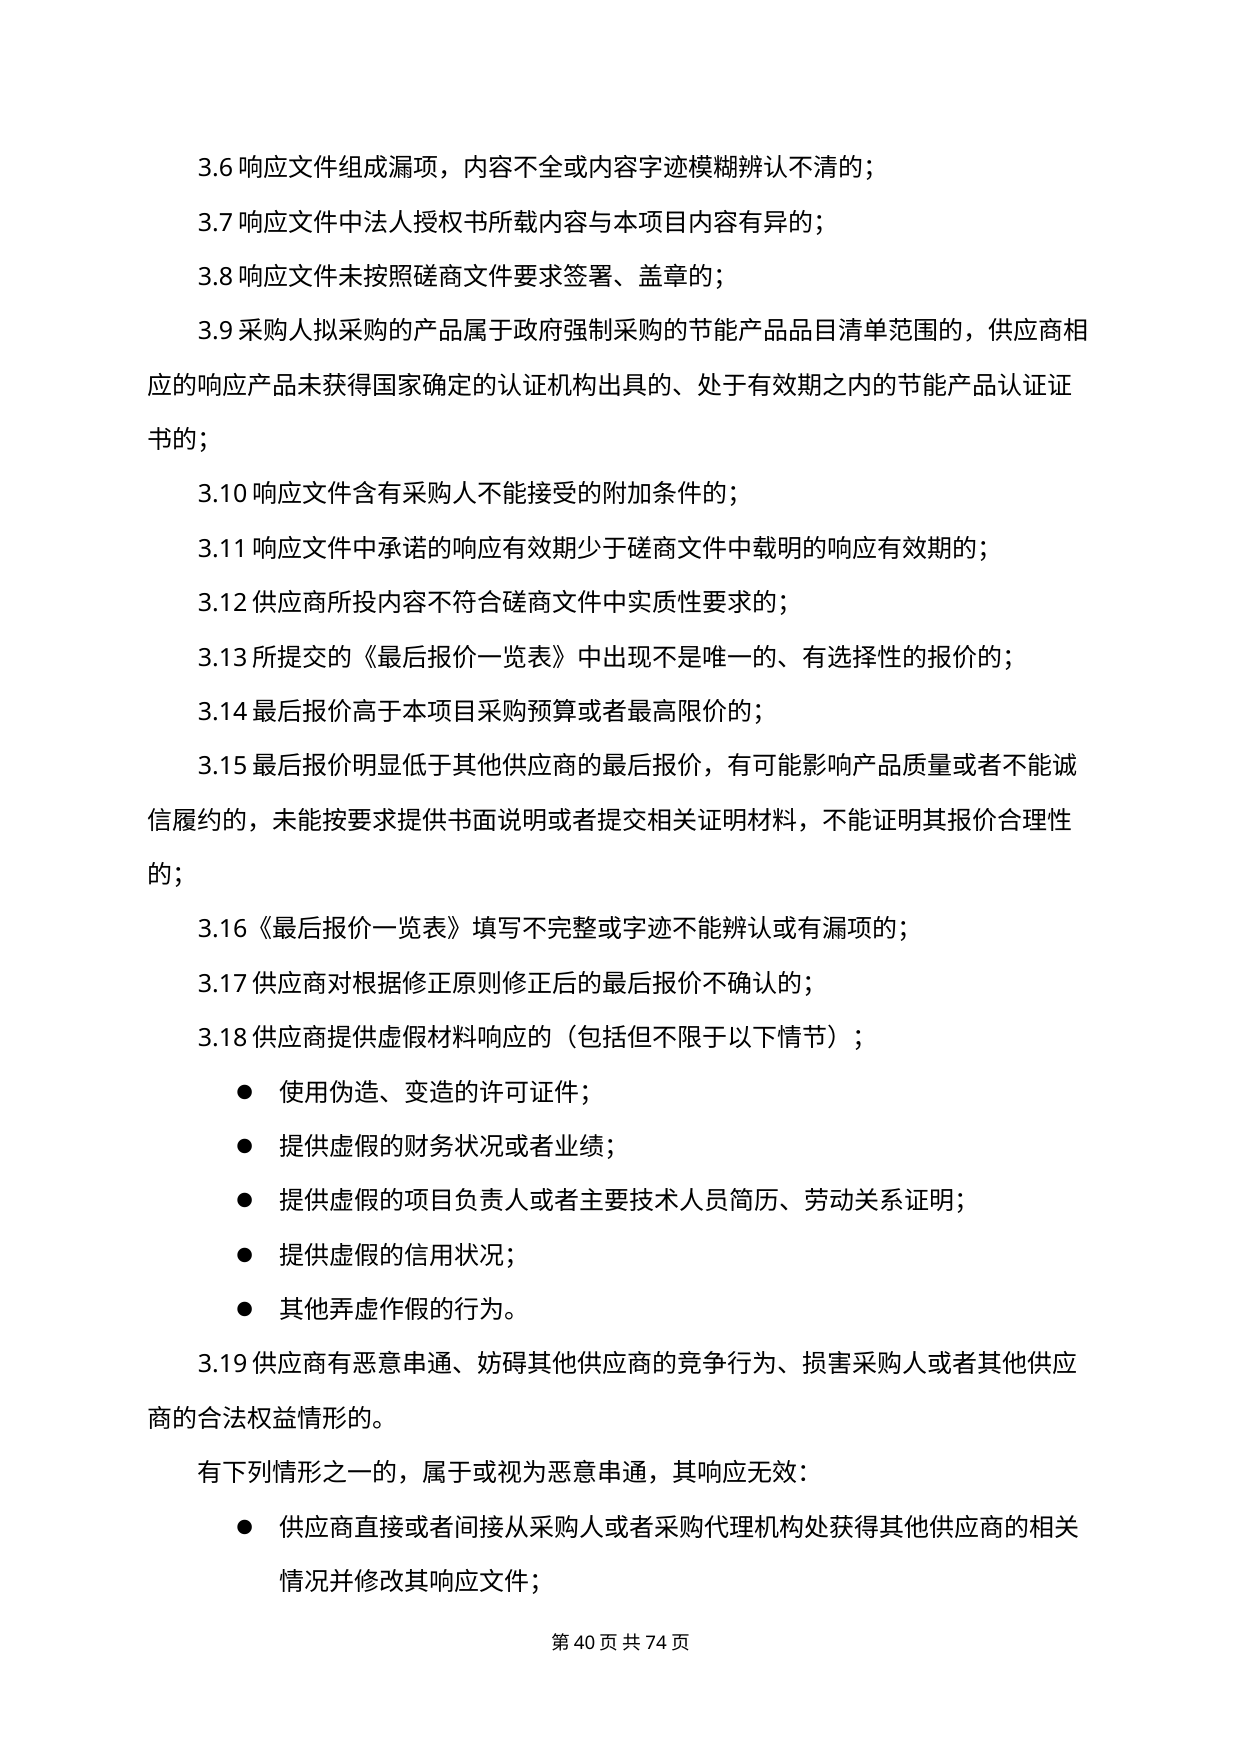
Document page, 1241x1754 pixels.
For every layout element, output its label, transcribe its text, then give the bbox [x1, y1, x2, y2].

list 其他弄虚作假的行为。 [235, 1289, 1093, 1326]
text 3.15最后报价明显低于其他供应商的最后报价，有可能影响产品质量或者不能诚信履约的，未能按要求提供书面说明或者提交相关证明材料，不能证明其报价合理性的； [148, 746, 1093, 891]
text 3.16《最后报价一览表》填写不完整或字迹不能辨认或有漏项的； [148, 909, 1093, 945]
text 3.10响应文件含有采购人不能接受的附加条件的； [148, 474, 1093, 510]
text 3.14最后报价高于本项目采购预算或者最高限价的； [148, 691, 1093, 728]
text 3.7响应文件中法人授权书所载内容与本项目内容有异的； [148, 202, 1093, 238]
list 供应商直接或者间接从采购人或者采购代理机构处获得其他供应商的相关情况并修改其响应文件； [235, 1507, 1093, 1598]
text 3.19供应商有恶意串通、妨碍其他供应商的竞争行为、损害采购人或者其他供应商的合法权益情形的。 [148, 1344, 1093, 1434]
text 3.9采购人拟采购的产品属于政府强制采购的节能产品品目清单范围的，供应商相应的响应产品未获得国家确定的认证机构出具的、处于有效期之内的节能产品认证证书的； [148, 311, 1093, 456]
text 有下列情形之一的，属于或视为恶意串通，其响应无效： [148, 1453, 1093, 1489]
text 3.8响应文件未按照磋商文件要求签署、盖章的； [148, 256, 1093, 293]
text 3.18供应商提供虚假材料响应的（包括但不限于以下情节）； [148, 1018, 1093, 1054]
list 提供虚假的信用状况； [235, 1235, 1093, 1271]
text 3.11响应文件中承诺的响应有效期少于磋商文件中载明的响应有效期的； [148, 528, 1093, 564]
text 3.13所提交的《最后报价一览表》中出现不是唯一的、有选择性的报价的； [148, 637, 1093, 673]
list 提供虚假的财务状况或者业绩； [235, 1126, 1093, 1163]
text 3.6响应文件组成漏项，内容不全或内容字迹模糊辨认不清的； [148, 148, 1093, 184]
list 使用伪造、变造的许可证件； [235, 1072, 1093, 1108]
text 3.12供应商所投内容不符合磋商文件中实质性要求的； [148, 583, 1093, 619]
text 3.17供应商对根据修正原则修正后的最后报价不确认的； [148, 963, 1093, 999]
list 提供虚假的项目负责人或者主要技术人员简历、劳动关系证明； [235, 1181, 1093, 1217]
